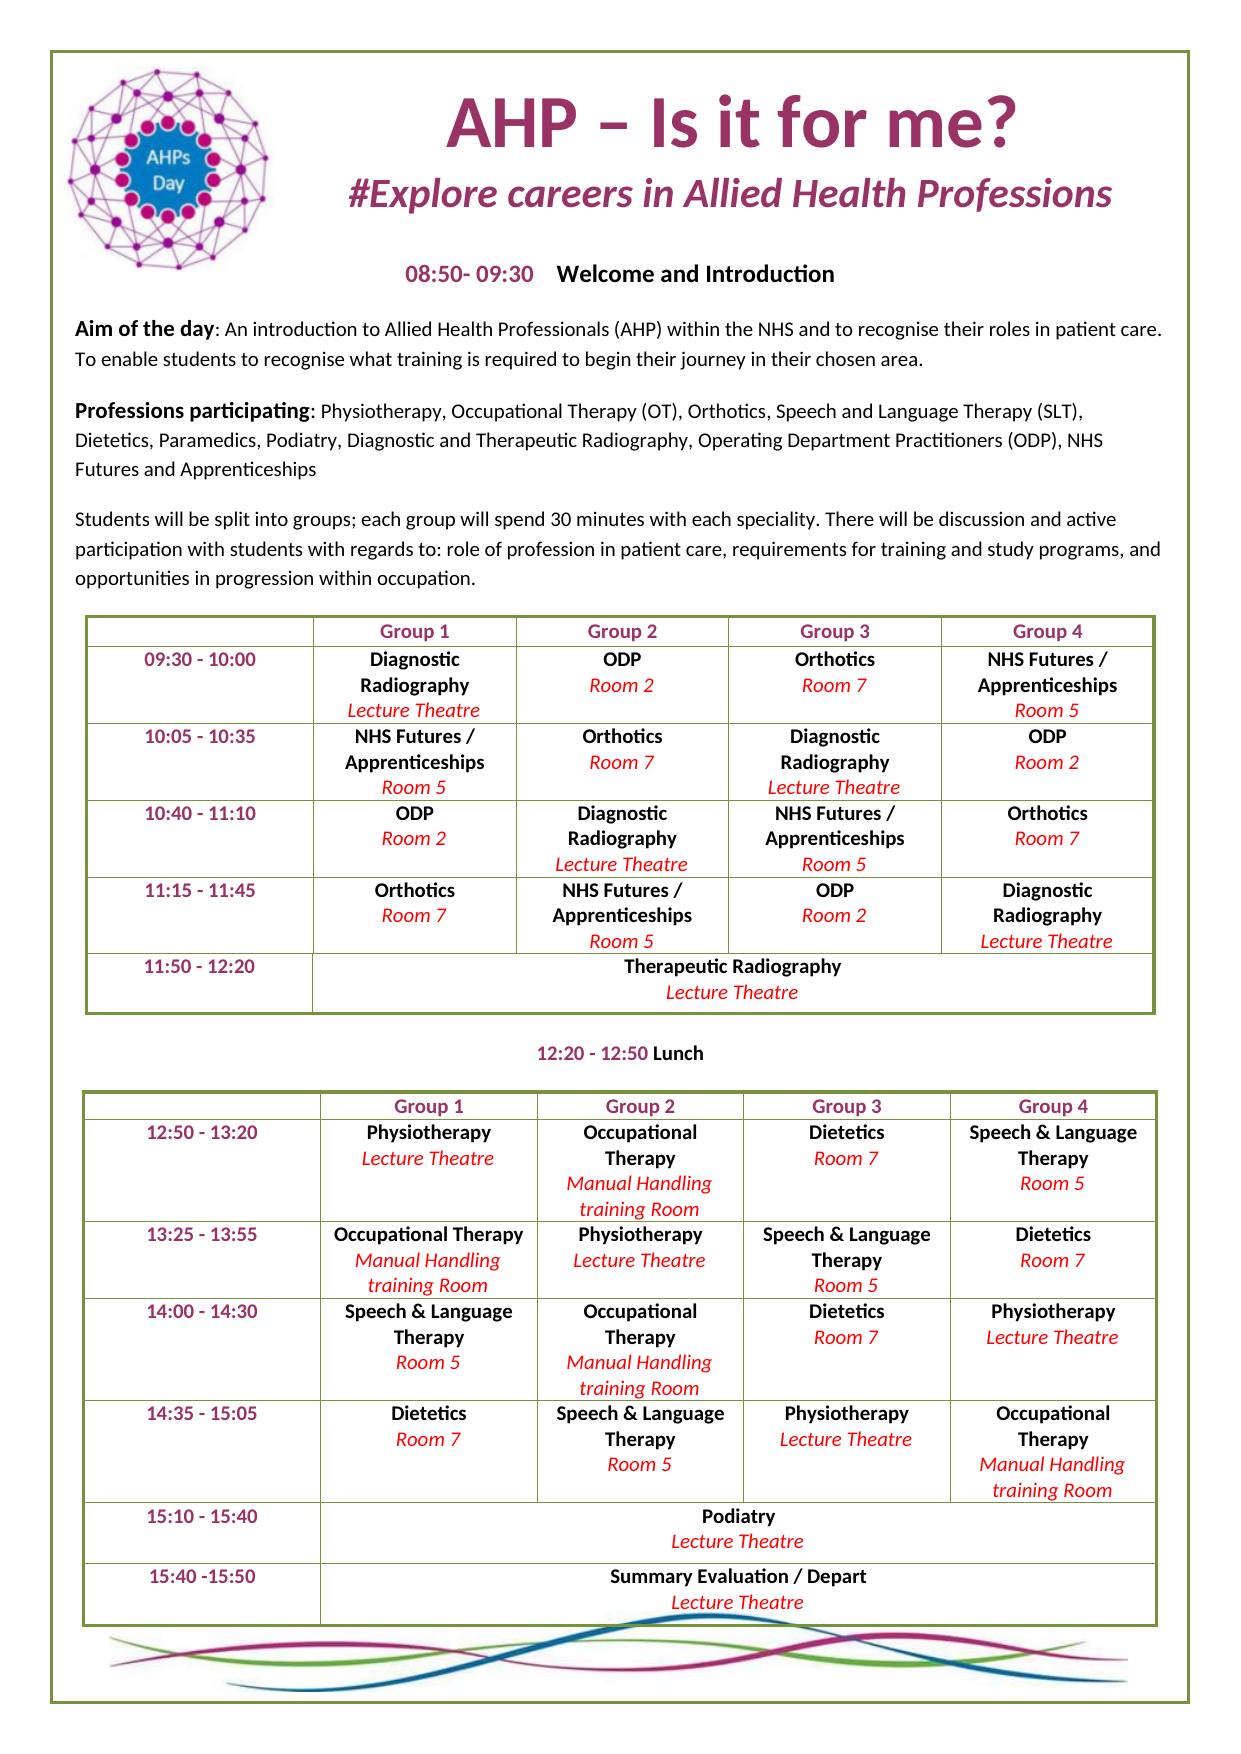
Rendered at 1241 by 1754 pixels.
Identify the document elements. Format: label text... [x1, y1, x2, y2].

table_cell Therapeutic Radiography Lecture Theatre [313, 954, 1152, 1012]
table_cell Orthotics Room 7 [729, 647, 941, 723]
table_cell 14:35 - 15:05 [85, 1401, 320, 1502]
table_cell Speech & Language Therapy Room 5 [744, 1222, 950, 1298]
table_cell ODP Room 2 [517, 647, 728, 723]
table_cell Dietetics Room 7 [744, 1120, 950, 1221]
text Aim of the day: An introduction to Allied Health Professionals (AHP) within the NHS and to recognise their roles in patient care. To enable students to recognise what training is required to begin their journey in their chosen area. [75, 314, 1165, 371]
table_header Group 3 [729, 618, 941, 646]
table_cell Occupational Therapy Manual Handling training Room [321, 1222, 537, 1298]
table_cell 15:40 -15:50 [85, 1564, 320, 1624]
table_cell 10:05 - 10:35 [88, 724, 313, 800]
table_cell 10:40 - 11:10 [88, 801, 313, 876]
table_header Group 2 [517, 618, 728, 646]
table_cell NHS Futures / Apprenticeships Room 5 [314, 724, 516, 800]
table_cell Dietetics Room 7 [744, 1299, 950, 1400]
table_cell Physiotherapy Lecture Theatre [321, 1120, 537, 1221]
table_header Group 4 [942, 618, 1152, 646]
table_cell 15:10 - 15:40 [85, 1503, 320, 1563]
table_cell 13:25 - 13:55 [85, 1222, 320, 1298]
table_cell Podiatry Lecture Theatre [321, 1503, 1155, 1563]
table_header Group 2 [538, 1094, 743, 1119]
text #Explore careers in Allied Health Professions [300, 167, 1165, 217]
table_cell Diagnostic Radiography Lecture Theatre [942, 878, 1152, 953]
table_cell ODP Room 2 [729, 878, 941, 953]
table_cell Speech & Language Therapy Room 5 [951, 1120, 1155, 1221]
table_header [88, 618, 313, 646]
table_cell NHS Futures / Apprenticeships Room 5 [729, 801, 941, 876]
table_cell Dietetics Room 7 [321, 1401, 537, 1502]
table_header Group 1 [321, 1094, 537, 1119]
table_header Group 1 [314, 618, 516, 646]
table_cell ODP Room 2 [942, 724, 1152, 800]
table_cell NHS Futures / Apprenticeships Room 5 [517, 878, 728, 953]
table_cell Physiotherapy Lecture Theatre [744, 1401, 950, 1502]
table_header Group 3 [744, 1094, 950, 1119]
table_cell 12:50 - 13:20 [85, 1120, 320, 1221]
text 08:50- 09:30 Welcome and Introduction [75, 258, 1165, 289]
table_cell 11:50 - 12:20 [88, 954, 312, 1012]
table_cell Orthotics Room 7 [314, 878, 516, 953]
table_cell ODP Room 2 [314, 801, 516, 876]
table_cell Summary Evaluation / Depart Lecture Theatre [321, 1564, 1155, 1624]
table_cell Speech & Language Therapy Room 5 [321, 1299, 537, 1400]
table_cell Diagnostic Radiography Lecture Theatre [314, 647, 516, 723]
table_cell Physiotherapy Lecture Theatre [538, 1222, 743, 1298]
table_header [85, 1094, 320, 1119]
table_cell Diagnostic Radiography Lecture Theatre [729, 724, 941, 800]
table_cell Occupational Therapy Manual Handling training Room [951, 1401, 1155, 1502]
table_header Group 4 [951, 1094, 1155, 1119]
table_cell Occupational Therapy Manual Handling training Room [538, 1299, 743, 1400]
text 12:20 - 12:50 Lunch [75, 1040, 1165, 1066]
table_cell Dietetics Room 7 [951, 1222, 1155, 1298]
table_cell Occupational Therapy Manual Handling training Room [538, 1120, 743, 1221]
table_cell 14:00 - 14:30 [85, 1299, 320, 1400]
table_cell Orthotics Room 7 [942, 801, 1152, 876]
table_cell 09:30 - 10:00 [88, 647, 313, 723]
table_cell Speech & Language Therapy Room 5 [538, 1401, 743, 1502]
picture [109, 1627, 1129, 1692]
table_cell Orthotics Room 7 [517, 724, 728, 800]
text Students will be split into groups; each group will spend 30 minutes with each speciality. There will be discussion and active participation with students with regards to: role of profession in patient care, requirements for training and study programs, and opportunities in progression within occupation. [75, 507, 1165, 590]
text AHP – Is it for me? [300, 75, 1165, 167]
table_cell 11:15 - 11:45 [88, 878, 313, 953]
text Professions participating: Physiotherapy, Occupational Therapy (OT), Orthotics, Speech and Language Therapy (SLT), Dietetics, Paramedics, Podiatry, Diagnostic and Therapeutic Radiography, Operating Department Practitioners (ODP), NHS Futures and Apprenticeships [75, 396, 1165, 482]
table_cell Diagnostic Radiography Lecture Theatre [517, 801, 728, 876]
table_cell NHS Futures / Apprenticeships Room 5 [942, 647, 1152, 723]
table_cell Physiotherapy Lecture Theatre [951, 1299, 1155, 1400]
picture [56, 56, 280, 279]
